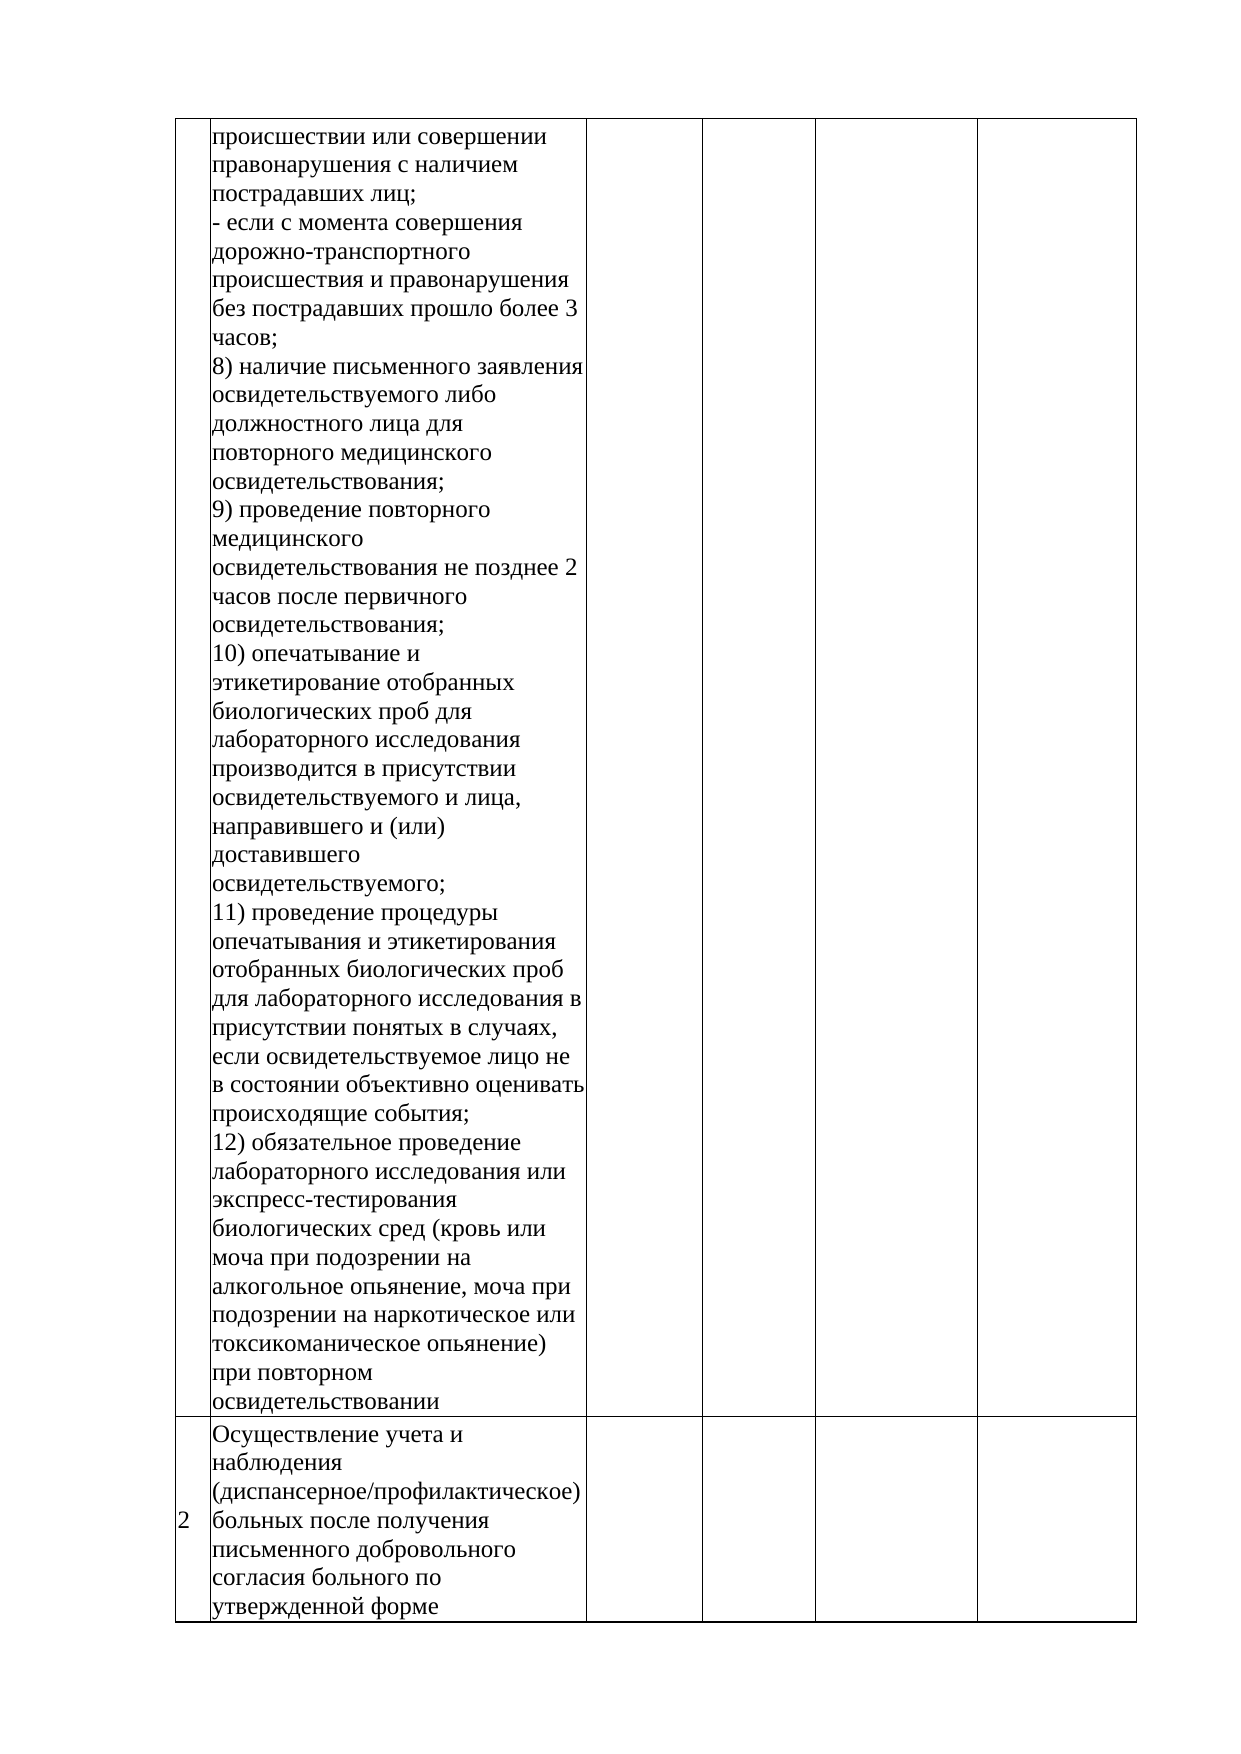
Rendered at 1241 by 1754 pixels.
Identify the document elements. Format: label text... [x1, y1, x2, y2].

table_cell [587, 1417, 702, 1621]
table_cell [703, 119, 815, 1416]
table_cell [978, 1417, 1136, 1621]
table_cell 2 [176, 1417, 210, 1621]
table_cell [587, 119, 702, 1416]
table_cell [816, 119, 977, 1416]
table_cell [703, 1417, 815, 1621]
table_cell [211, 119, 586, 1416]
table_cell 1 [176, 119, 210, 1416]
table_cell [816, 1417, 977, 1621]
table_cell [978, 119, 1136, 1416]
table_cell Осуществление учета и наблюдения (диспансерное/профилактическое) больных после получения письменного добровольного согласия больного по утвержденной форме [211, 1417, 586, 1621]
